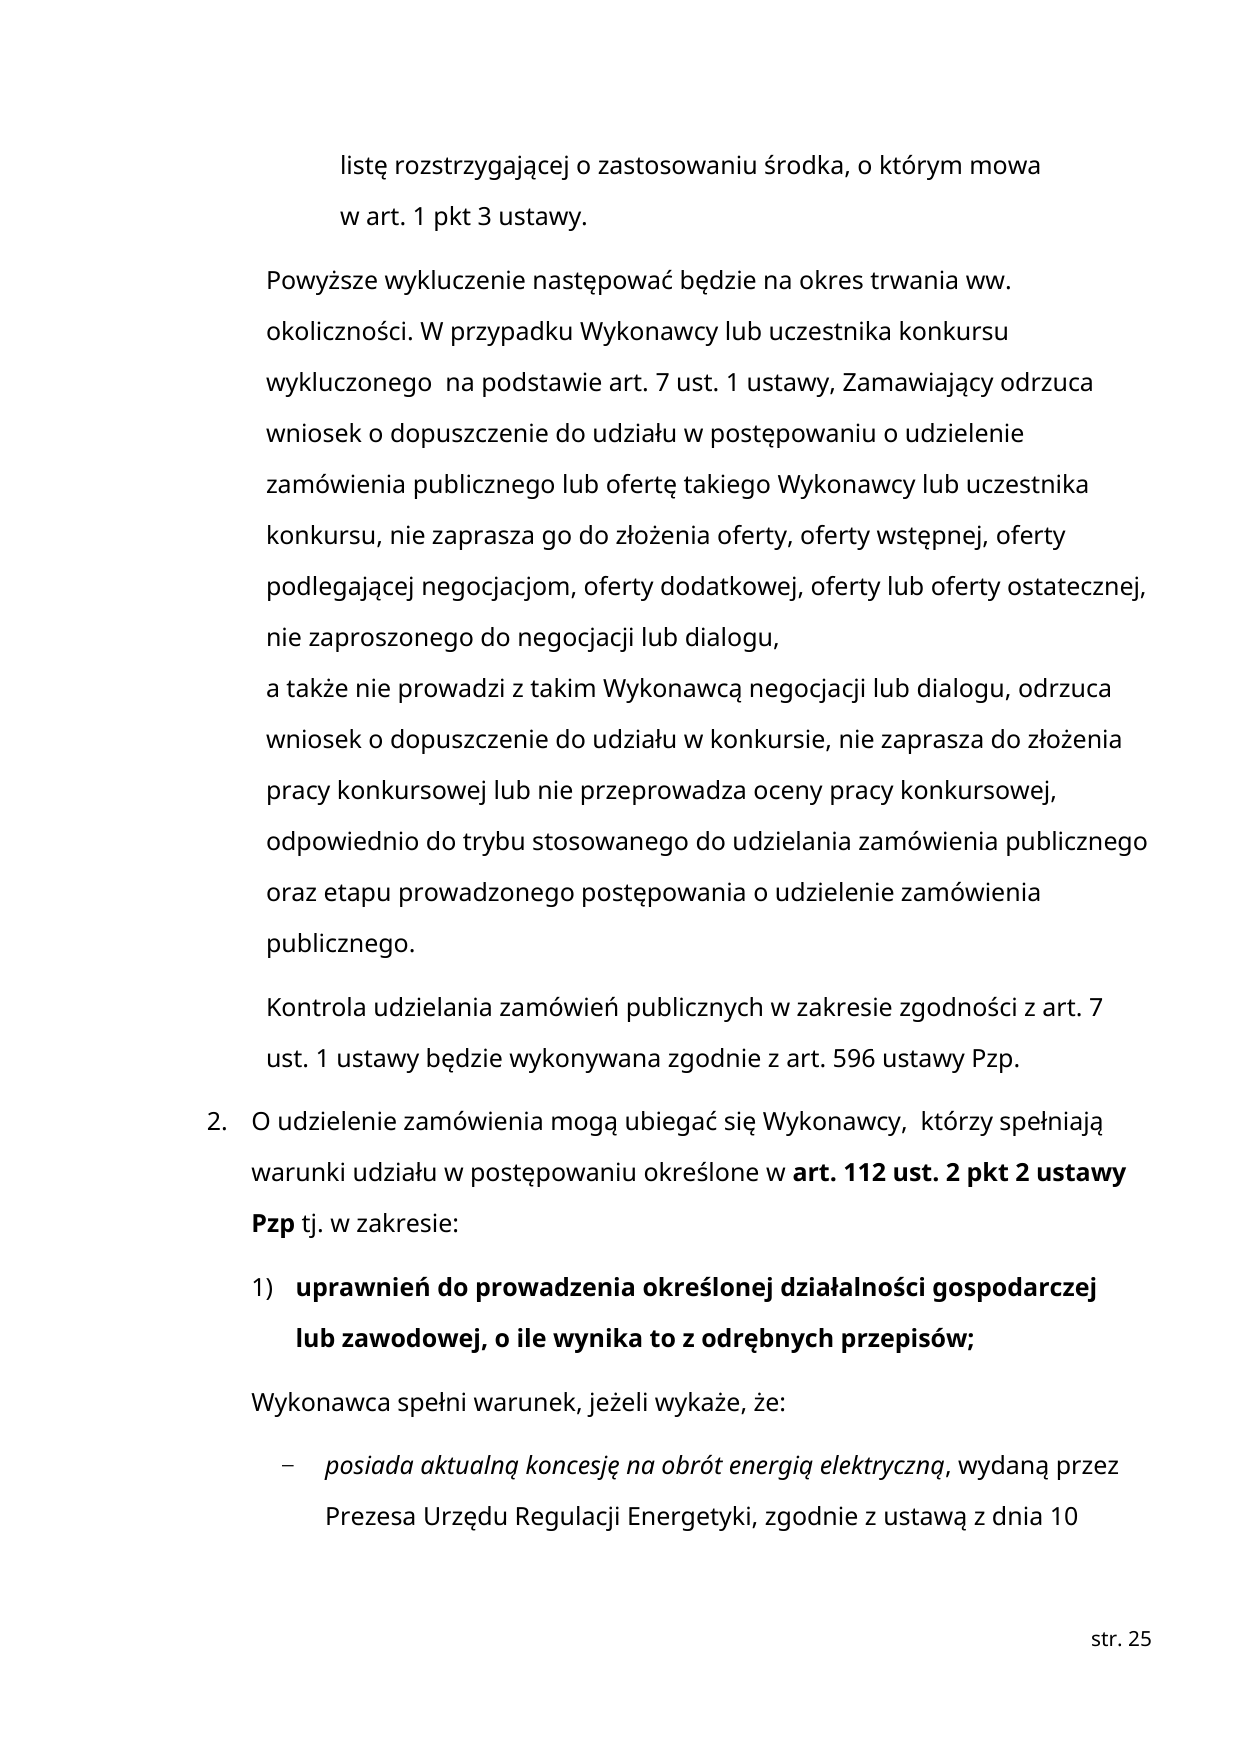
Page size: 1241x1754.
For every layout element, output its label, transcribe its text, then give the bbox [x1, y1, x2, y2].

list uprawnień do prowadzenia określonej działalności gospodarczej lub zawodowej, o ile wynika to z odrębnych przepisów; [251, 1269, 1152, 1355]
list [302, 148, 1152, 233]
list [281, 1448, 1152, 1533]
list O udzielenie zamówienia mogą ubiegać się Wykonawcy, którzy spełniają warunki udziału w postępowaniu określone w art. 112 ust. 2 pkt 2 ustawy Pzp tj. w zakresie: [207, 1104, 1152, 1240]
text Kontrola udzielania zamówień publicznych w zakresie zgodności z art. 7 ust. 1 ustawy będzie wykonywana zgodnie z art. 596 ustawy Pzp. [266, 989, 1152, 1074]
text Powyższe wykluczenie następować będzie na okres trwania ww. okoliczności. W przypadku Wykonawcy lub uczestnika konkursu wykluczonego na podstawie art. 7 ust. 1 ustawy, Zamawiający odrzuca wniosek o dopuszczenie do udziału w postępowaniu o udzielenie zamówienia publicznego lub ofertę takiego Wykonawcy lub uczestnika konkursu, nie zaprasza go do złożenia oferty, oferty wstępnej, oferty podlegającej negocjacjom, oferty dodatkowej, oferty lub oferty ostatecznej, nie zaproszonego do negocjacji lub dialogu, a także nie prowadzi z takim Wykonawcą negocjacji lub dialogu, odrzuca wniosek o dopuszczenie do udziału w konkursie, nie zaprasza do złożenia pracy konkursowej lub nie przeprowadza oceny pracy konkursowej, odpowiednio do trybu stosowanego do udzielania zamówienia publicznego oraz etapu prowadzonego postępowania o udzielenie zamówienia publicznego. [266, 262, 1152, 960]
text Wykonawca spełni warunek, jeżeli wykaże, że: [251, 1384, 1152, 1418]
